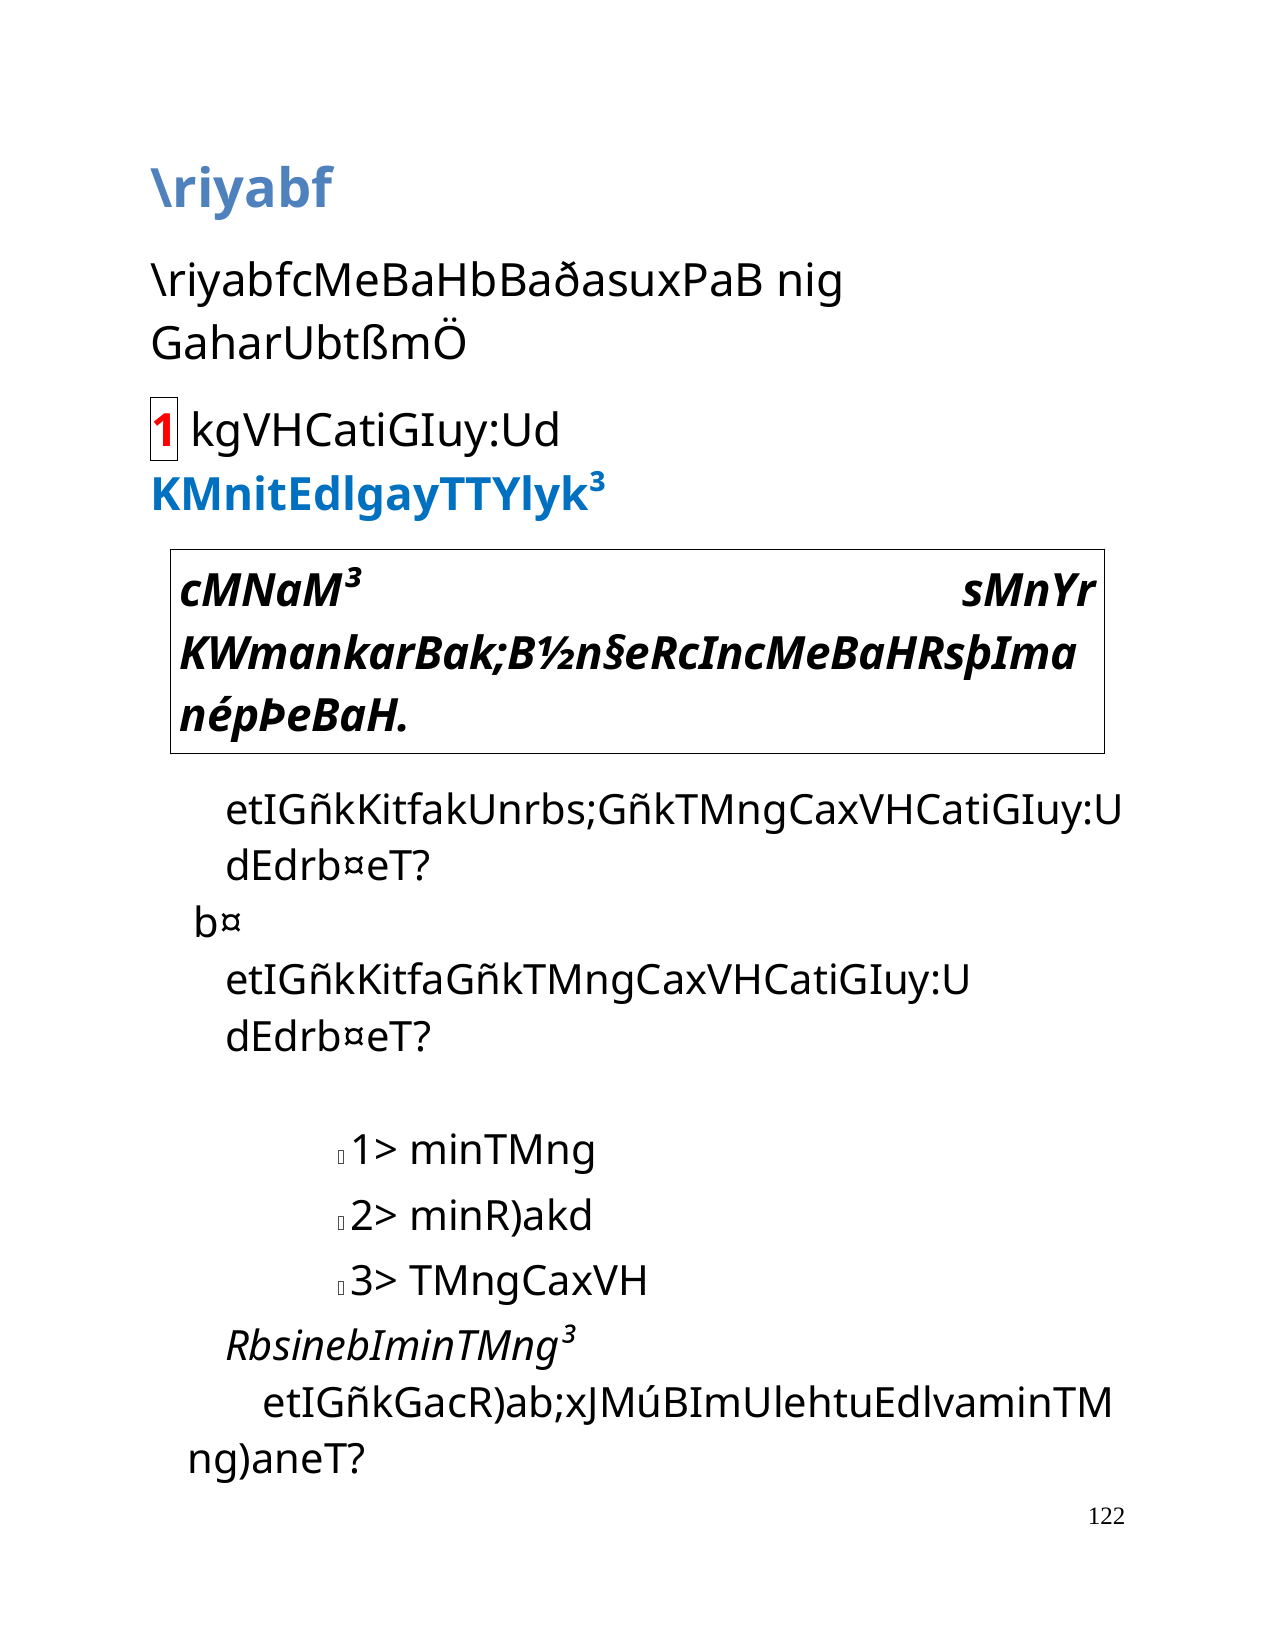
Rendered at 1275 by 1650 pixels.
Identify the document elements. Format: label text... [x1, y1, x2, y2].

text \riyabf [150, 150, 1125, 224]
text etIGñkKitfakUnrbs;GñkTMngCaxVHCatiGIuy:UdEdrb¤eT? [225, 779, 1125, 893]
text etIGñkKitfaGñkTMngCaxVHCatiGIuy:UdEdrb¤eT? [225, 950, 1125, 1063]
text b¤ [150, 893, 1125, 950]
text etIGñkGacR)ab;xJMúBImUlehtuEdlvaminTMng)aneT? [187, 1372, 1125, 1486]
text 2> minR)akd [337, 1185, 1125, 1242]
text KMnitEdlgayTTYlyk³ [150, 461, 1125, 523]
text RbsinebIminTMng³ [150, 1316, 1125, 1372]
text 1> minTMng [337, 1120, 1125, 1177]
text 1 kgVHCatiGIuy:Ud [178, 397, 1125, 461]
text \riyabfcMeBaHbBaðasuxPaB nig GaharUbtßmÖ [150, 248, 1125, 373]
text 1 kgVHCatiGIuy:Ud [151, 398, 177, 460]
text cMNaM³ sMnYr KWmankarBak;B½n§eRcIncMeBaHRsþImanépÞeBaH. [171, 550, 1104, 753]
text 3> TMngCaxVH [337, 1251, 1125, 1307]
